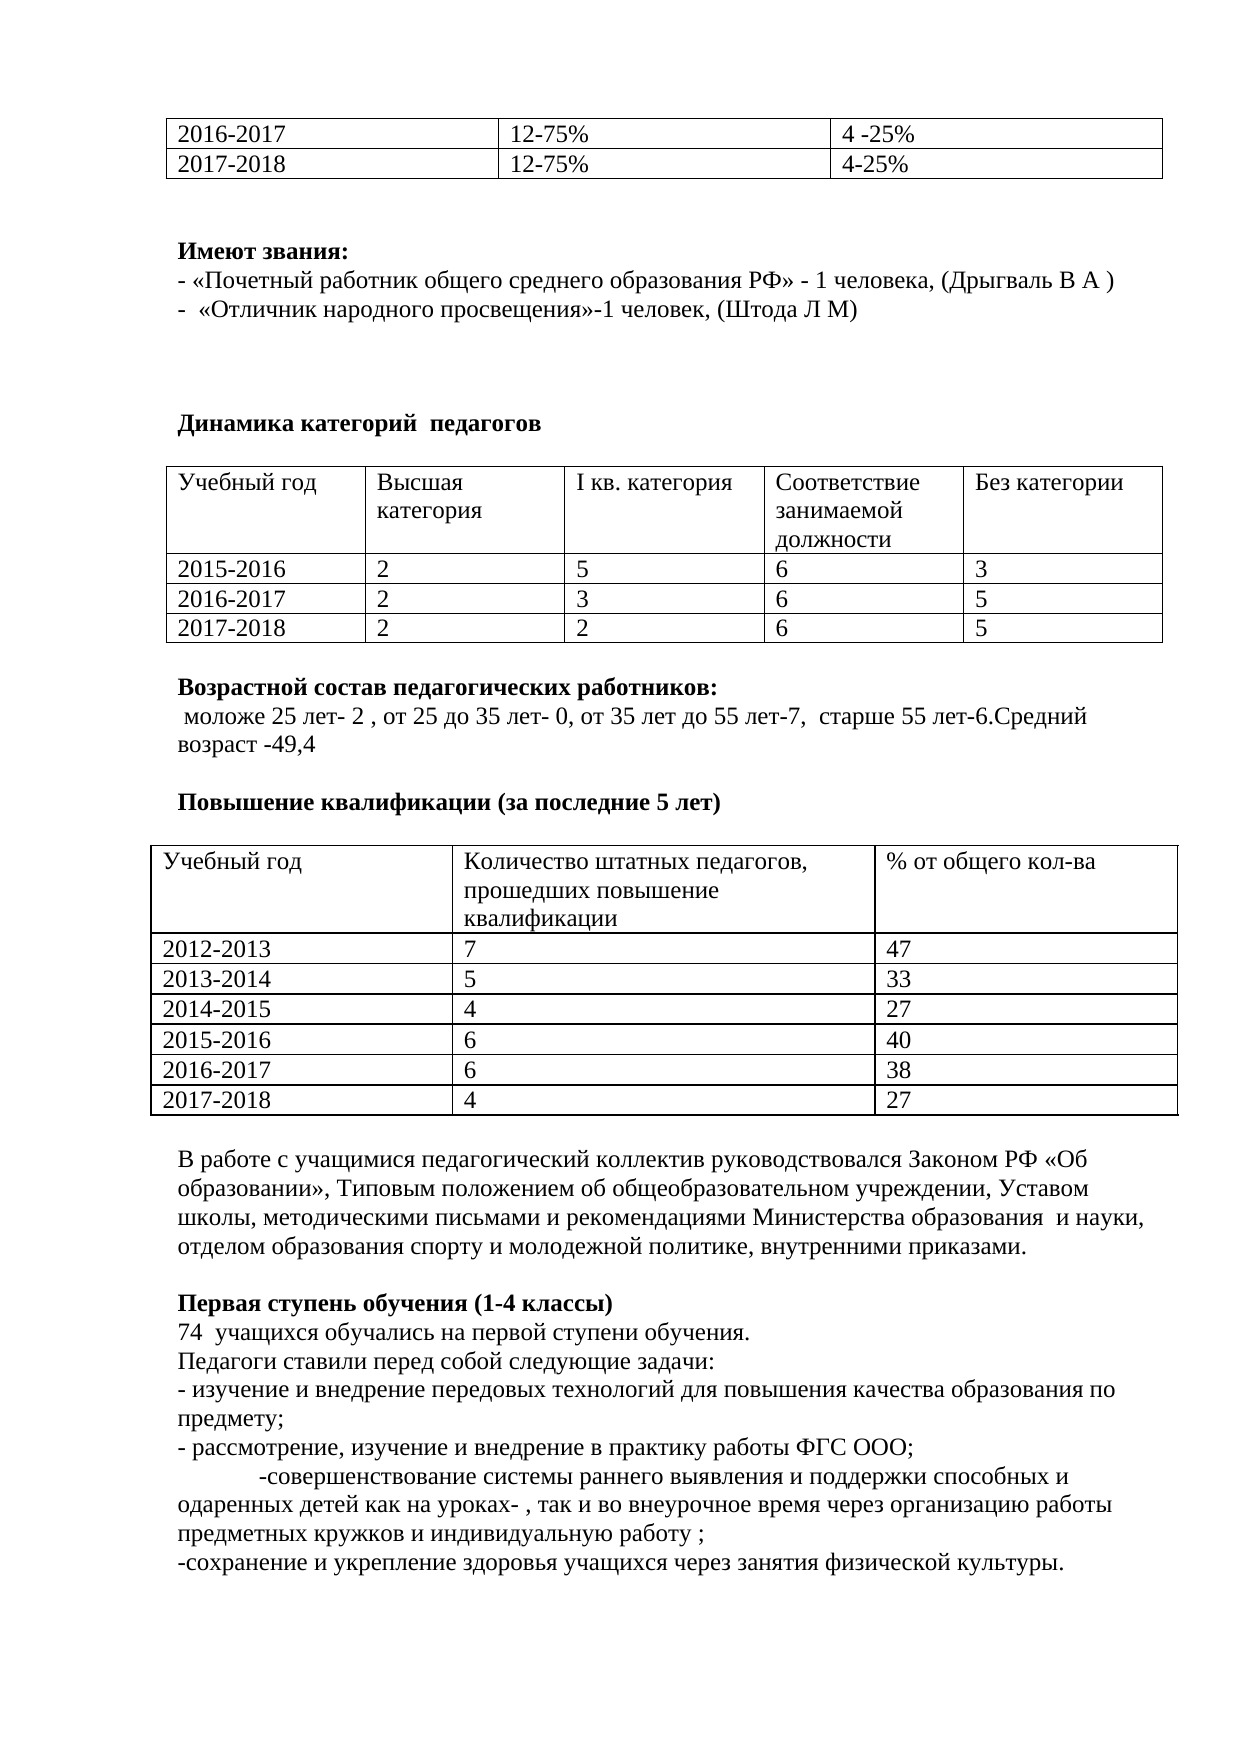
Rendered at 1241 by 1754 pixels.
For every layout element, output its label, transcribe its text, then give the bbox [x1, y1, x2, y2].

table_cell 2012-2013 [152, 934, 452, 963]
table_cell 3 [565, 584, 764, 612]
text Повышение квалификации (за последние 5 лет) [177, 787, 1152, 816]
table_cell 27 [876, 1086, 1177, 1114]
table_header Без категории [964, 467, 1162, 553]
table_cell 27 [876, 995, 1177, 1023]
text В работе с учащимися педагогический коллектив руководствовался Законом РФ «Об образовании», Типовым положением об общеобразовательном учреждении, Уставом школы, методическими письмами и рекомендациями Министерства образования и науки, отделом образования спорту и молодежной политике, внутренними приказами. [177, 1144, 1152, 1259]
table_cell 2014-2015 [152, 995, 452, 1023]
text - изучение и внедрение передовых технологий для повышения качества образования по предмету; [177, 1374, 1152, 1432]
text Динамика категорий педагогов [177, 408, 1152, 437]
table_cell 4 [453, 1086, 874, 1114]
table_cell 40 [876, 1025, 1177, 1053]
table_cell 5 [453, 964, 874, 993]
text Имеют звания: [177, 236, 1152, 265]
table_cell 2016-2017 [167, 584, 365, 612]
table_header I кв. категория [565, 467, 764, 553]
table_header Учебный год [167, 467, 365, 553]
table_header % от общего кол-ва [876, 846, 1177, 932]
table_cell 5 [565, 554, 764, 583]
table_cell 5 [964, 584, 1162, 612]
table_cell 2015-2016 [167, 554, 365, 583]
table_cell 7 [453, 934, 874, 963]
text - «Отличник народного просвещения»-1 человек, (Штода Л М) [177, 294, 1152, 322]
table_cell 6 [765, 554, 963, 583]
table_cell 2017-2018 [167, 149, 498, 178]
table_cell 6 [453, 1025, 874, 1053]
text - «Почетный работник общего среднего образования РФ» - 1 человека, (Дрыгваль В А ) [177, 265, 1152, 294]
text 74 учащихся обучались на первой ступени обучения. [177, 1317, 1152, 1346]
table_cell 2016-2017 [167, 119, 498, 148]
table_cell 4 [453, 995, 874, 1023]
table_cell 6 [765, 614, 963, 642]
text моложе 25 лет- 2 , от 25 до 35 лет- 0, от 35 лет до 55 лет-7, старше 55 лет-6.Средний возраст -49,4 [177, 701, 1152, 758]
table_cell 2013-2014 [152, 964, 452, 993]
table_cell 2 [366, 614, 564, 642]
table_cell 47 [876, 934, 1177, 963]
table_cell 3 [964, 554, 1162, 583]
table_cell 4 -25% [831, 119, 1162, 148]
table_cell 4-25% [831, 149, 1162, 178]
text Возрастной состав педагогических работников: [177, 672, 1152, 701]
table_cell 6 [765, 584, 963, 612]
table_cell 33 [876, 964, 1177, 993]
text -сохранение и укрепление здоровья учащихся через занятия физической культуры. [177, 1547, 1152, 1576]
table_cell 6 [453, 1055, 874, 1084]
table_cell 2 [366, 584, 564, 612]
text - рассмотрение, изучение и внедрение в практику работы ФГС ООО; [177, 1432, 1152, 1461]
table_header Соответствие занимаемой должности [765, 467, 963, 553]
table_cell 2 [565, 614, 764, 642]
table_cell 2016-2017 [152, 1055, 452, 1084]
table_cell 2015-2016 [152, 1025, 452, 1053]
table_cell 12-75% [499, 149, 830, 178]
text -совершенствование системы раннего выявления и поддержки способных и одаренных детей как на уроках- , так и во внеурочное время через организацию работы предметных кружков и индивидуальную работу ; [177, 1461, 1152, 1547]
table_cell 2017-2018 [167, 614, 365, 642]
text Педагоги ставили перед собой следующие задачи: [177, 1346, 1152, 1374]
text Первая ступень обучения (1-4 классы) [177, 1288, 1152, 1317]
table_header Высшая категория [366, 467, 564, 553]
table_cell 2017-2018 [152, 1086, 452, 1114]
table_header Количество штатных педагогов, прошедших повышение квалификации [453, 846, 874, 932]
table_header Учебный год [152, 846, 452, 932]
table_cell 12-75% [499, 119, 830, 148]
table_cell 38 [876, 1055, 1177, 1084]
table_cell 2 [366, 554, 564, 583]
table_cell 5 [964, 614, 1162, 642]
